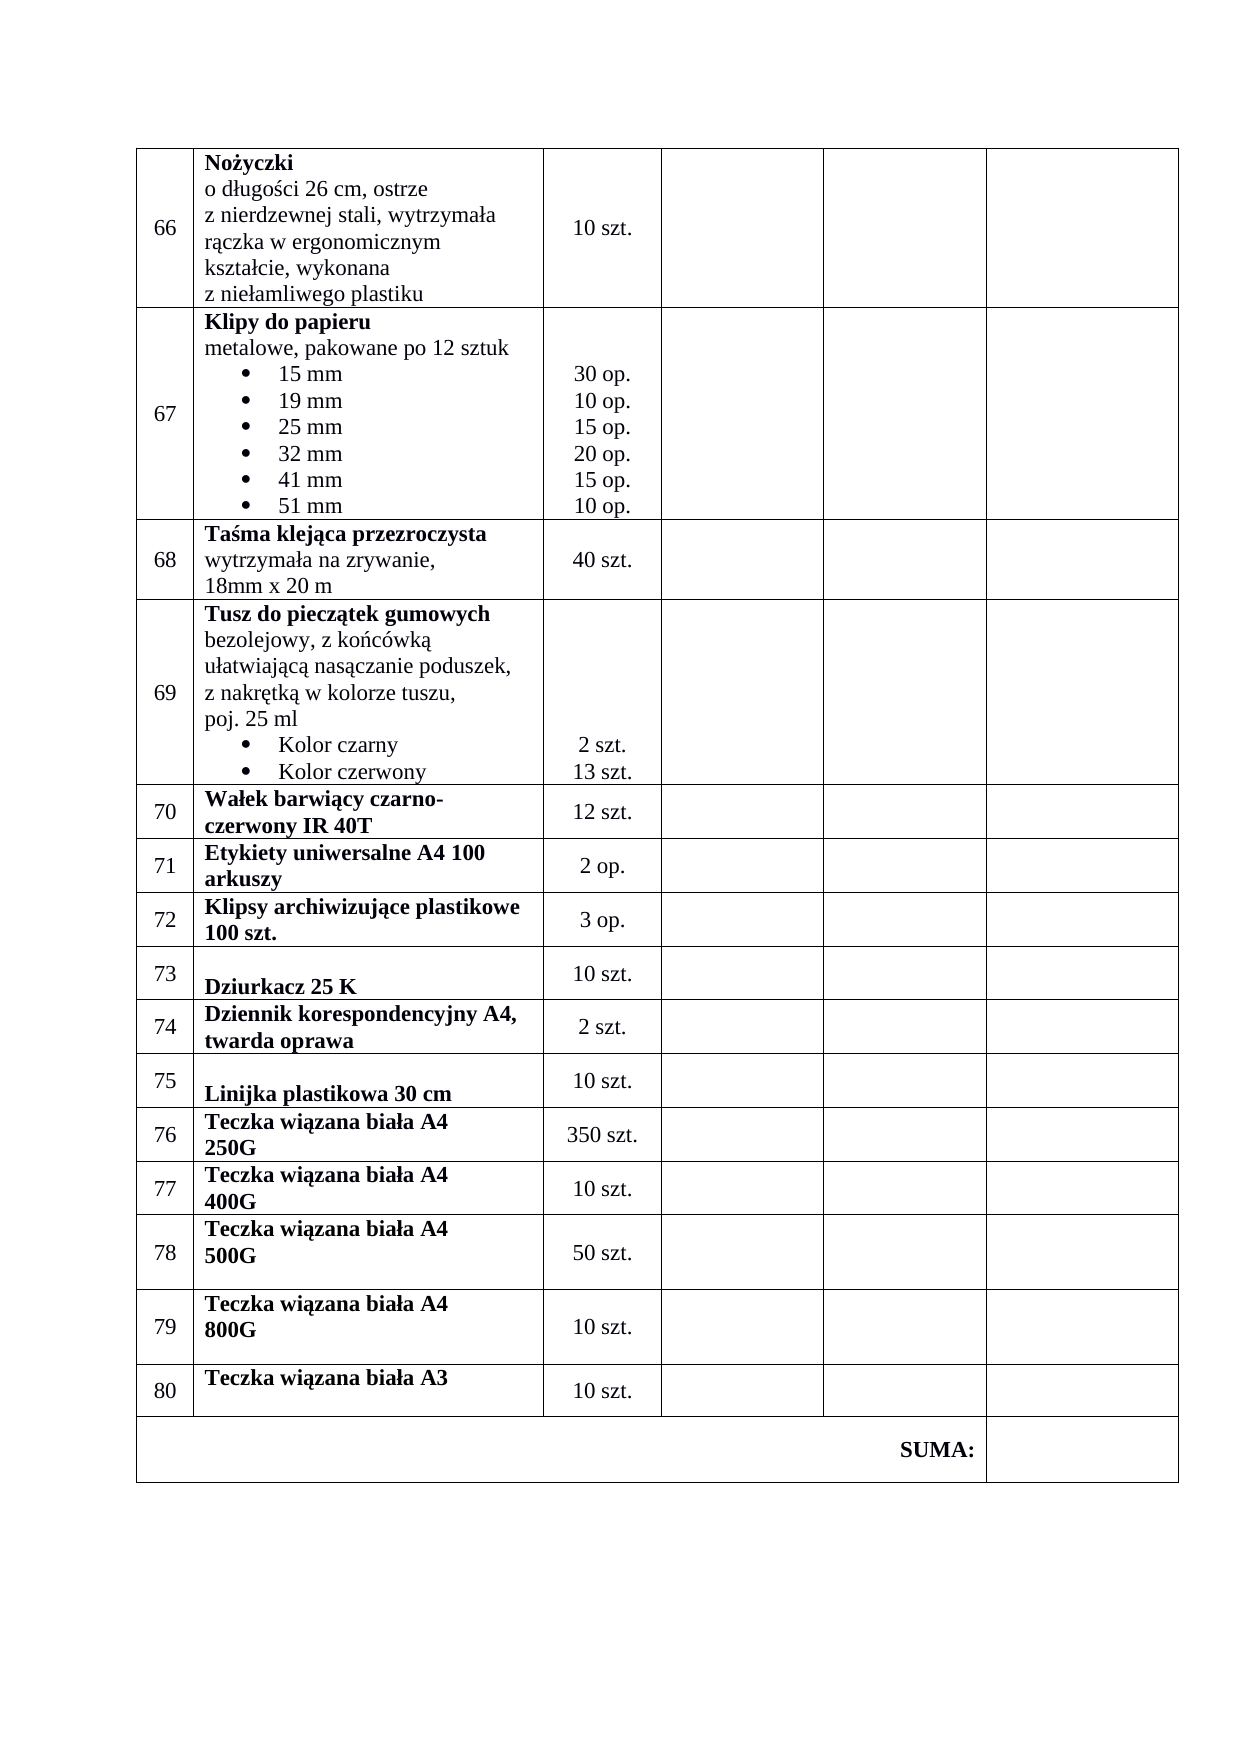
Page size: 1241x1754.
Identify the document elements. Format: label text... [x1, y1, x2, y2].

table_cell 350 szt. [544, 1108, 661, 1161]
table_cell 77 [137, 1162, 193, 1214]
table_cell [987, 839, 1178, 892]
table_cell [662, 1054, 823, 1107]
table_cell [824, 785, 986, 838]
table_cell Teczka wiązana biała A3 [194, 1365, 543, 1416]
table_cell Dziurkacz 25 K [194, 947, 543, 999]
table_cell [662, 1108, 823, 1161]
table_cell SUMA: [137, 1417, 986, 1482]
table_cell 10 szt. [544, 1365, 661, 1416]
table_cell [824, 1215, 986, 1289]
table_cell Taśma klejąca przezroczysta wytrzymała na zrywanie, 18mm x 20 m [194, 520, 543, 599]
table_cell 10 szt. [544, 1162, 661, 1214]
table_cell [987, 1365, 1178, 1416]
table_cell [824, 520, 986, 599]
table_cell 78 [137, 1215, 193, 1289]
table_cell [824, 308, 986, 519]
table_cell 68 [137, 520, 193, 599]
table_cell [824, 1000, 986, 1053]
table_cell [987, 785, 1178, 838]
table_cell [987, 1290, 1178, 1363]
table_cell [824, 1162, 986, 1214]
table_cell [987, 947, 1178, 999]
table_cell Teczka wiązana biała A4 800G [194, 1290, 543, 1363]
table_cell 76 [137, 1108, 193, 1161]
table_cell [662, 1215, 823, 1289]
table_cell [662, 1365, 823, 1416]
table_cell 2 szt. 13 szt. [544, 600, 661, 784]
table_cell [824, 1054, 986, 1107]
table_cell 12 szt. [544, 785, 661, 838]
table_cell 10 szt. [544, 149, 661, 307]
table_cell 70 [137, 785, 193, 838]
table_cell 75 [137, 1054, 193, 1107]
table_cell 73 [137, 947, 193, 999]
table_cell 10 szt. [544, 947, 661, 999]
table_cell 10 szt. [544, 1054, 661, 1107]
table_cell 71 [137, 839, 193, 892]
table_cell [987, 893, 1178, 946]
table_cell [824, 149, 986, 307]
table_cell [824, 1290, 986, 1363]
table_cell 3 op. [544, 893, 661, 946]
table_cell [987, 1417, 1178, 1482]
table_cell Etykiety uniwersalne A4 100 arkuszy [194, 839, 543, 892]
table_cell [987, 308, 1178, 519]
table_cell Dziennik korespondencyjny A4, twarda oprawa [194, 1000, 543, 1053]
table_cell 50 szt. [544, 1215, 661, 1289]
table_cell 10 szt. [544, 1290, 661, 1363]
table_cell Teczka wiązana biała A4 500G [194, 1215, 543, 1289]
table_cell Teczka wiązana biała A4 400G [194, 1162, 543, 1214]
table_cell [662, 839, 823, 892]
table_cell Klipy do papieru metalowe, pakowane po 12 sztuk 15 mm 19 mm 25 mm 32 mm 41 mm 51 mm [194, 308, 543, 519]
table_cell [662, 893, 823, 946]
table_cell 66 [137, 149, 193, 307]
table_cell 79 [137, 1290, 193, 1363]
table_cell [662, 785, 823, 838]
table_cell 74 [137, 1000, 193, 1053]
table_cell [662, 947, 823, 999]
table_cell [824, 600, 986, 784]
table_cell 80 [137, 1365, 193, 1416]
table_cell [662, 1162, 823, 1214]
table_cell [824, 839, 986, 892]
table_cell [824, 893, 986, 946]
table_cell [987, 1054, 1178, 1107]
table_cell [987, 520, 1178, 599]
table_cell 2 op. [544, 839, 661, 892]
table_cell [662, 1000, 823, 1053]
table_cell Teczka wiązana biała A4 250G [194, 1108, 543, 1161]
table_cell Nożyczki o długości 26 cm, ostrze z nierdzewnej stali, wytrzymała rączka w ergonomicznym kształcie, wykonana z niełamliwego plastiku [194, 149, 543, 307]
table_cell [662, 149, 823, 307]
table_cell [662, 520, 823, 599]
table_cell Linijka plastikowa 30 cm [194, 1054, 543, 1107]
table_cell Wałek barwiący czarno-czerwony IR 40T [194, 785, 543, 838]
table_cell Klipsy archiwizujące plastikowe 100 szt. [194, 893, 543, 946]
table_cell 40 szt. [544, 520, 661, 599]
table_cell [824, 947, 986, 999]
table_cell 30 op. 10 op. 15 op. 20 op. 15 op. 10 op. [544, 308, 661, 519]
table_cell [987, 1000, 1178, 1053]
table_cell 67 [137, 308, 193, 519]
table_cell 69 [137, 600, 193, 784]
table_cell [987, 149, 1178, 307]
table_cell 72 [137, 893, 193, 946]
table_cell [987, 1108, 1178, 1161]
table_cell Tusz do pieczątek gumowych bezolejowy, z końcówką ułatwiającą nasączanie poduszek, z nakrętką w kolorze tuszu, poj. 25 ml Kolor czarny Kolor czerwony [194, 600, 543, 784]
table_cell [987, 1162, 1178, 1214]
table_cell [824, 1365, 986, 1416]
table_cell [987, 1215, 1178, 1289]
table_cell [662, 1290, 823, 1363]
table_cell 2 szt. [544, 1000, 661, 1053]
table_cell [662, 308, 823, 519]
table_cell [662, 600, 823, 784]
table_cell [987, 600, 1178, 784]
table_cell [824, 1108, 986, 1161]
